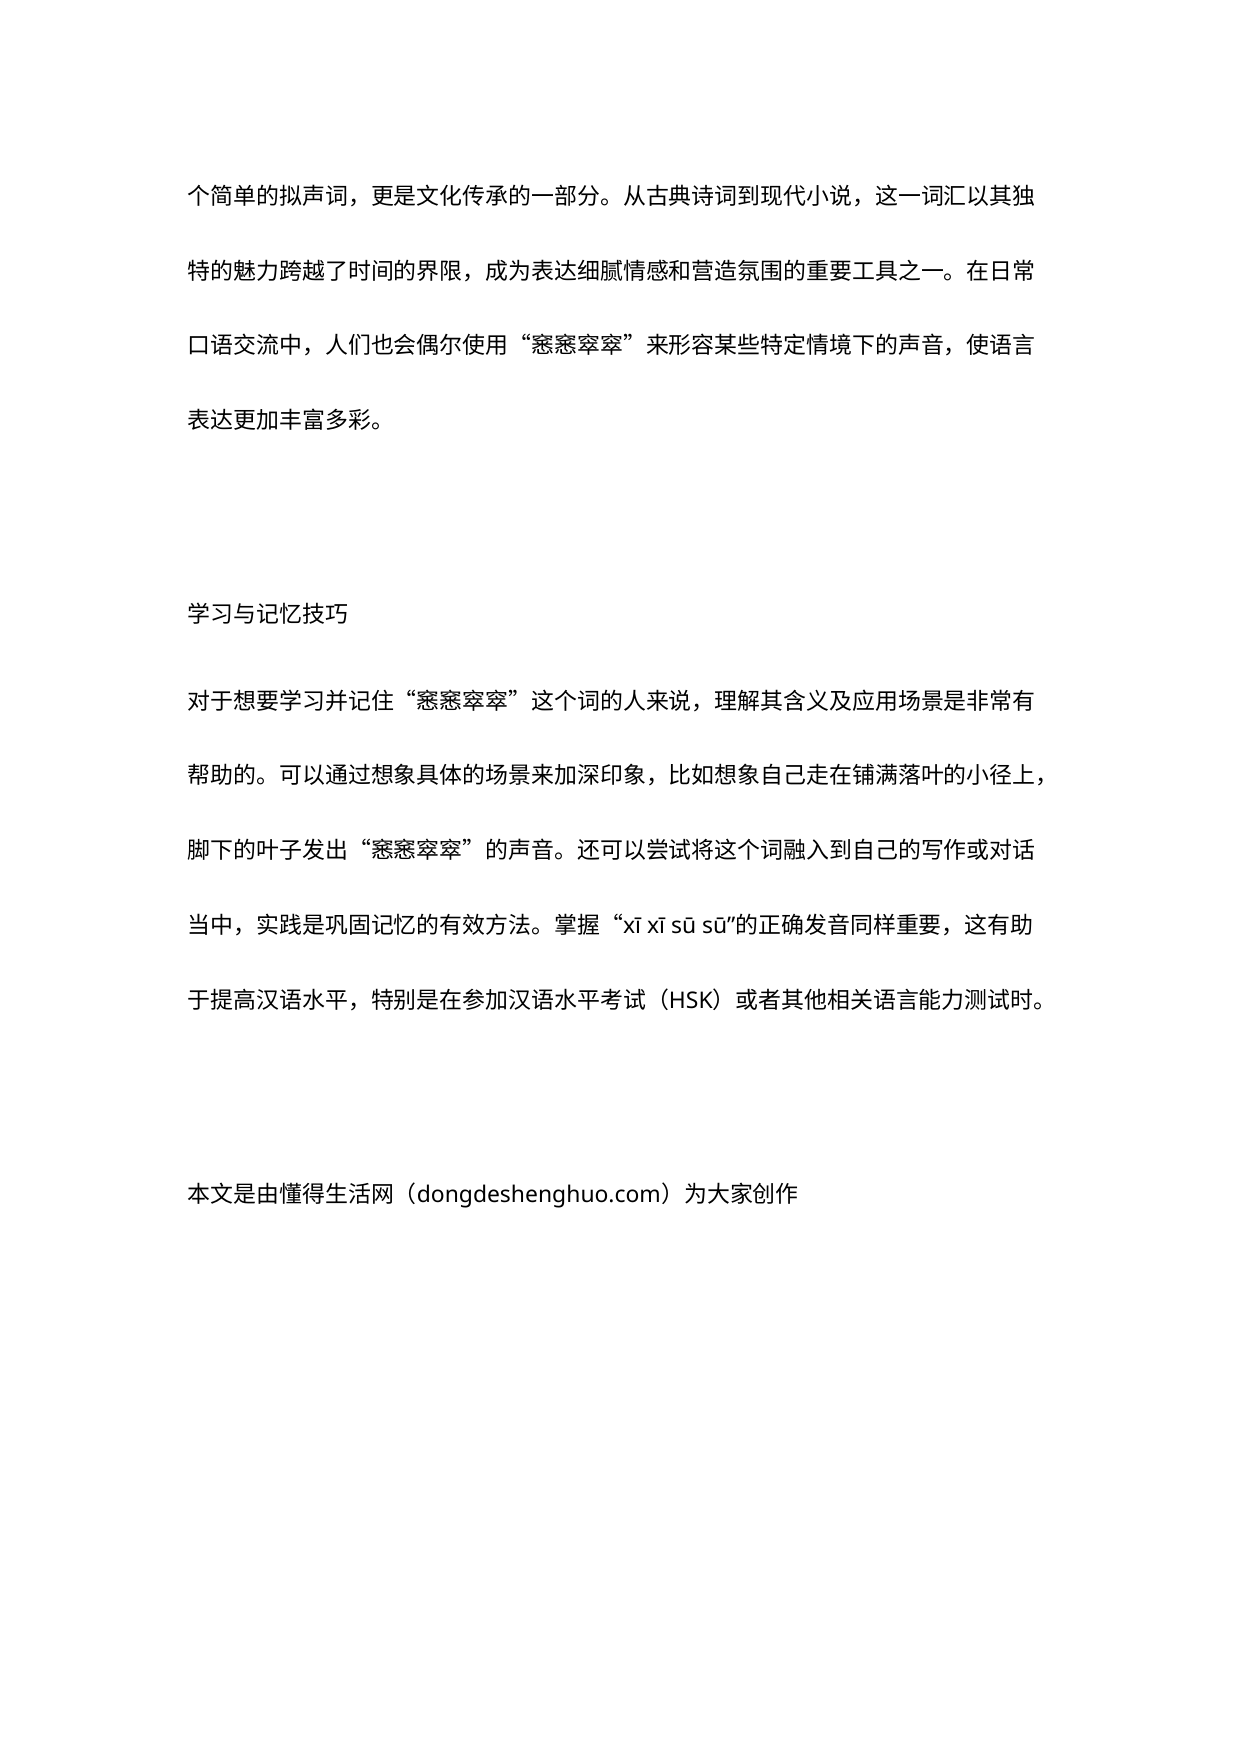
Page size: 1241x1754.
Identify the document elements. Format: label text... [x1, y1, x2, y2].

text 对于想要学习并记住“窸窸窣窣”这个词的人来说，理解其含义及应用场景是非常有帮助的。可以通过想象具体的场景来加深印象，比如想象自己走在铺满落叶的小径上，脚下的叶子发出“窸窸窣窣”的声音。还可以尝试将这个词融入到自己的写作或对话当中，实践是巩固记忆的有效方法。掌握“xī xī sū sū”的正确发音同样重要，这有助于提高汉语水平，特别是在参加汉语水平考试（HSK）或者其他相关语言能力测试时。 [187, 667, 1053, 1031]
text 学习与记忆技巧 [187, 580, 1053, 645]
text 本文是由懂得生活网（dongdeshenghuo.com）为大家创作 [187, 1160, 1053, 1225]
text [187, 162, 1053, 451]
